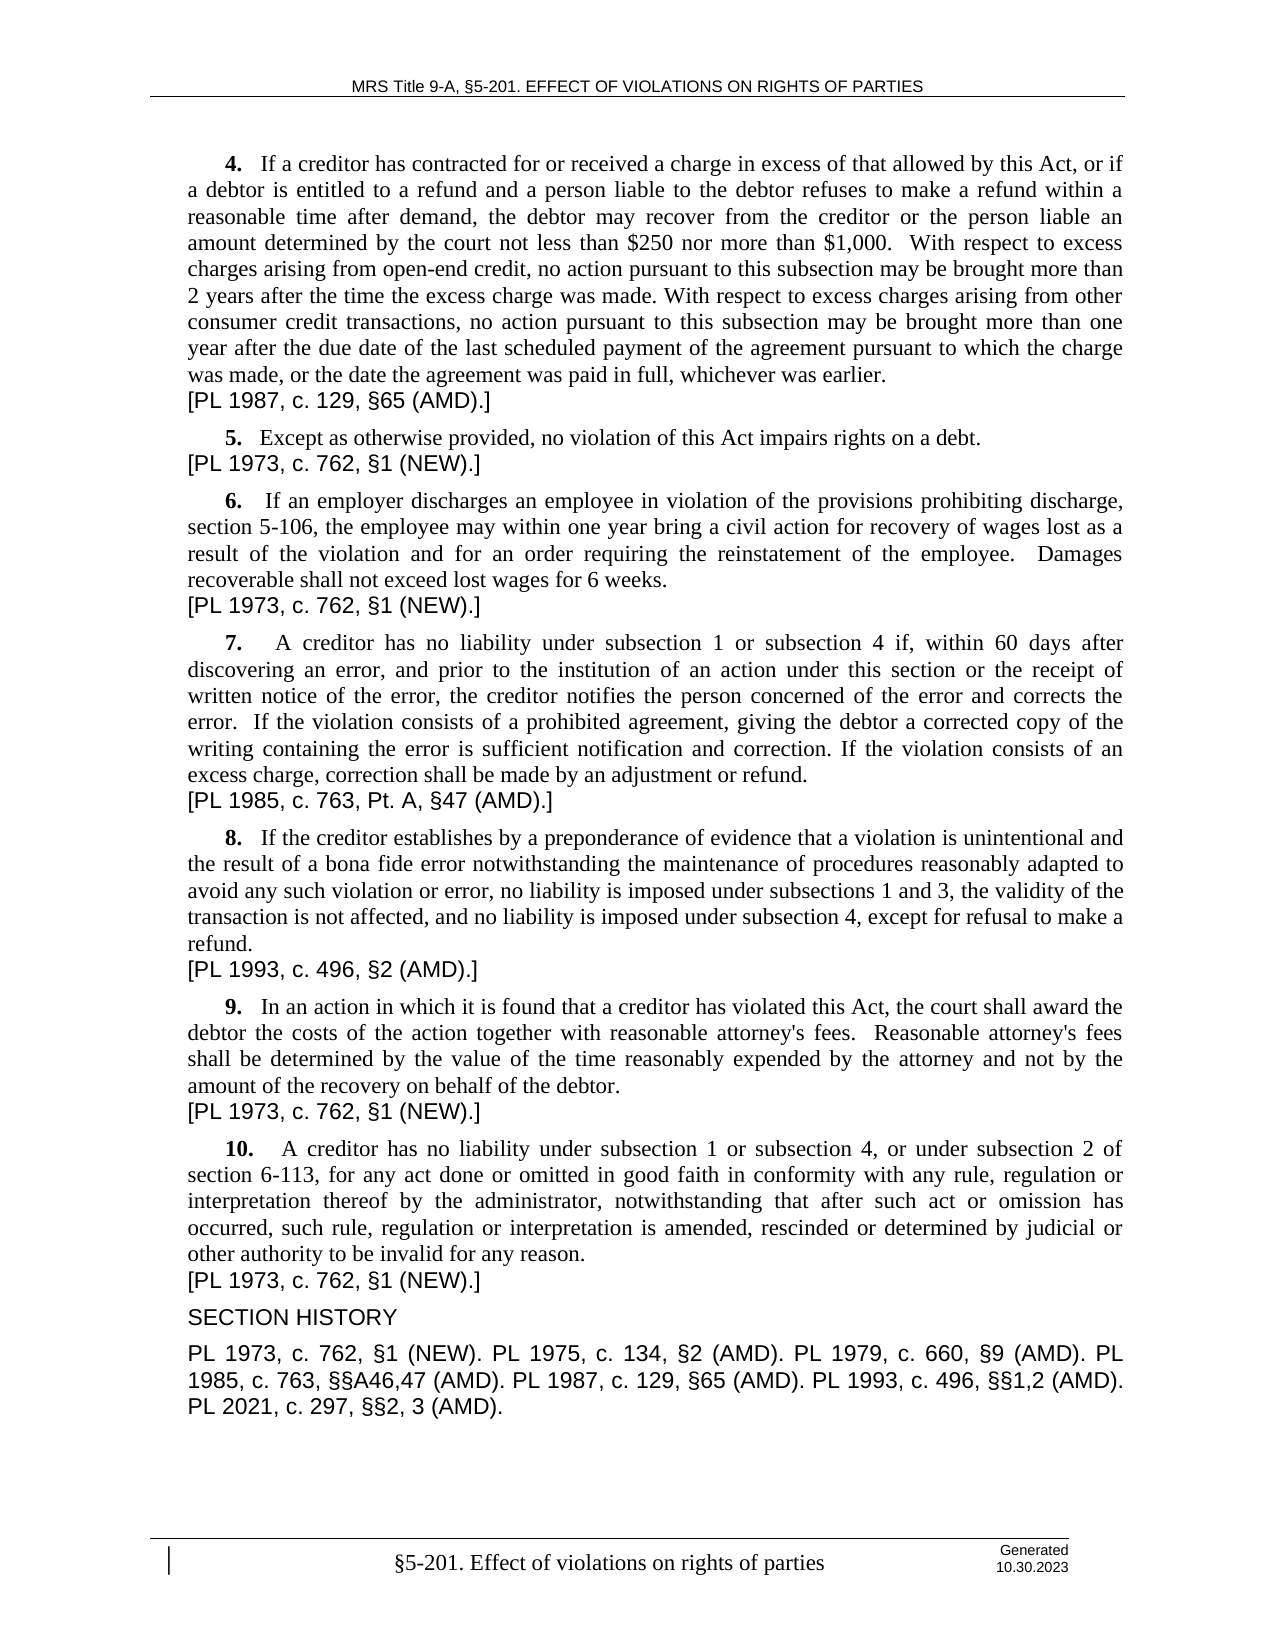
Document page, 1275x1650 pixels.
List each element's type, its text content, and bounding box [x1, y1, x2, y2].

text 6. If an employer discharges an employee in violation of the provisions prohibiting discharge, section 5‑106, the employee may within one year bring a civil action for recovery of wages lost as a result of the violation and for an order requiring the reinstatement of the employee. Damages recoverable shall not exceed lost wages for 6 weeks. [187, 487, 1125, 592]
text [PL 1993, c. 496, §2 (AMD).] [187, 956, 1125, 982]
text 10. A creditor has no liability under subsection 1 or subsection 4, or under subsection 2 of section 6‑113, for any act done or omitted in good faith in conformity with any rule, regulation or interpretation thereof by the administrator, notwithstanding that after such act or omission has occurred, such rule, regulation or interpretation is amended, rescinded or determined by judicial or other authority to be invalid for any reason. [187, 1135, 1125, 1267]
text SECTION HISTORY [187, 1303, 1125, 1330]
text [PL 1985, c. 763, Pt. A, §47 (AMD).] [187, 787, 1125, 814]
text 7. A creditor has no liability under subsection 1 or subsection 4 if, within 60 days after discovering an error, and prior to the institution of an action under this section or the receipt of written notice of the error, the creditor notifies the person concerned of the error and corrects the error. If the violation consists of a prohibited agreement, giving the debtor a corrected copy of the writing containing the error is sufficient notification and correction. If the violation consists of an excess charge, correction shall be made by an adjustment or refund. [187, 629, 1125, 787]
text [PL 1973, c. 762, §1 (NEW).] [187, 1267, 1125, 1293]
text 8. If the creditor establishes by a preponderance of evidence that a violation is unintentional and the result of a bona fide error notwithstanding the maintenance of procedures reasonably adapted to avoid any such violation or error, no liability is imposed under subsections 1 and 3, the validity of the transaction is not affected, and no liability is imposed under subsection 4, except for refusal to make a refund. [187, 824, 1125, 956]
text [PL 1973, c. 762, §1 (NEW).] [187, 450, 1125, 477]
text [PL 1973, c. 762, §1 (NEW).] [187, 1098, 1125, 1124]
text PL 1973, c. 762, §1 (NEW). PL 1975, c. 134, §2 (AMD). PL 1979, c. 660, §9 (AMD). PL 1985, c. 763, §§A46,47 (AMD). PL 1987, c. 129, §65 (AMD). PL 1993, c. 496, §§1,2 (AMD). PL 2021, c. 297, §§2, 3 (AMD). [187, 1340, 1125, 1419]
text 5. Except as otherwise provided, no violation of this Act impairs rights on a debt. [187, 424, 1125, 450]
text [PL 1973, c. 762, §1 (NEW).] [187, 592, 1125, 619]
text 4. If a creditor has contracted for or received a charge in excess of that allowed by this Act, or if a debtor is entitled to a refund and a person liable to the debtor refuses to make a refund within a reasonable time after demand, the debtor may recover from the creditor or the person liable an amount determined by the court not less than $250 nor more than $1,000. With respect to excess charges arising from open-end credit, no action pursuant to this subsection may be brought more than 2 years after the time the excess charge was made. With respect to excess charges arising from other consumer credit transactions, no action pursuant to this subsection may be brought more than one year after the due date of the last scheduled payment of the agreement pursuant to which the charge was made, or the date the agreement was paid in full, whichever was earlier. [187, 150, 1125, 387]
text 9. In an action in which it is found that a creditor has violated this Act, the court shall award the debtor the costs of the action together with reasonable attorney's fees. Reasonable attorney's fees shall be determined by the value of the time reasonably expended by the attorney and not by the amount of the recovery on behalf of the debtor. [187, 993, 1125, 1098]
text [PL 1987, c. 129, §65 (AMD).] [187, 387, 1125, 413]
